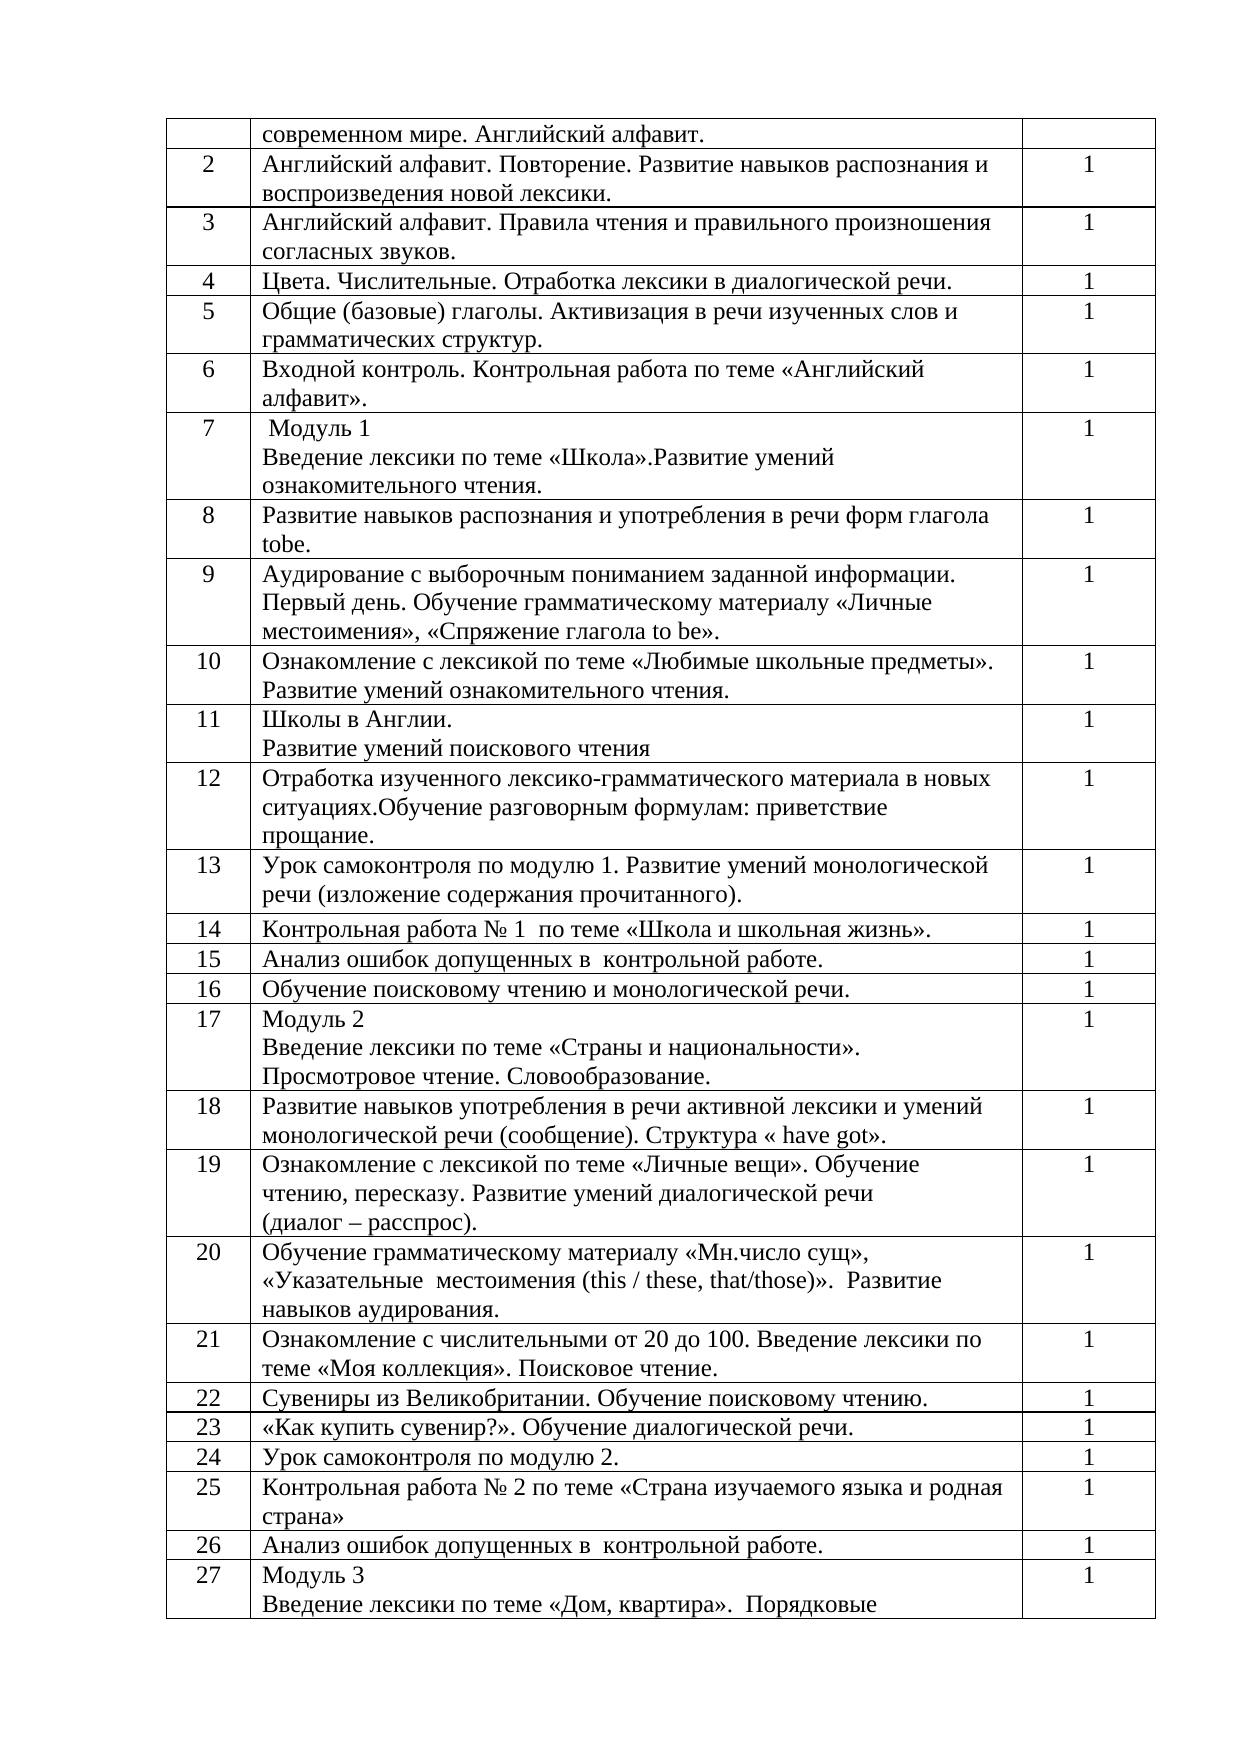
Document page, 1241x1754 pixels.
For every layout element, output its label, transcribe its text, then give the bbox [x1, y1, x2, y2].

table_cell Развитие навыков употребления в речи активной лексики и умений монологической речи (сообщение). Структура « have got». [251, 1091, 1022, 1148]
table_cell 13 [167, 850, 250, 913]
table_cell Контрольная работа № 2 по теме «Страна изучаемого языка и родная страна» [251, 1472, 1022, 1529]
table_cell Ознакомление с лексикой по теме «Личные вещи». Обучение чтению, пересказу. Развитие умений диалогической речи (диалог – расспрос). [251, 1150, 1022, 1236]
table_cell 1 [1023, 1383, 1155, 1411]
table_cell 1 [1023, 296, 1155, 353]
table_cell 1 [1023, 266, 1155, 295]
table_cell Английский алфавит. Повторение. Развитие навыков распознания и воспроизведения новой лексики. [251, 149, 1022, 206]
table_cell 11 [167, 705, 250, 762]
table_cell 1 [1023, 1413, 1155, 1441]
table_cell 1 [167, 119, 250, 148]
table_cell 17 [167, 1004, 250, 1090]
table_cell Входной контроль. Контрольная работа по теме «Английский алфавит». [251, 354, 1022, 412]
table_cell 1 [1023, 559, 1155, 645]
table_cell 1 [1023, 119, 1155, 148]
table_cell 24 [167, 1442, 250, 1471]
table_cell 6 [167, 354, 250, 412]
table_cell Урок самоконтроля по модулю 1. Развитие умений монологической речи (изложение содержания прочитанного). [251, 850, 1022, 913]
table_cell 12 [167, 763, 250, 849]
table_cell 1 [1023, 974, 1155, 1003]
table_cell 22 [167, 1383, 250, 1411]
table_cell 5 [167, 296, 250, 353]
table_cell Школы в Англии. Развитие умений поискового чтения [251, 705, 1022, 762]
table_cell «Как купить сувенир?». Обучение диалогической речи. [251, 1413, 1022, 1441]
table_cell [251, 1560, 1022, 1618]
table_cell 1 [1023, 208, 1155, 265]
table_cell Цвета. Числительные. Отработка лексики в диалогической речи. [251, 266, 1022, 295]
table_cell Отработка изученного лексико-грамматического материала в новых ситуациях.Обучение разговорным формулам: приветствие прощание. [251, 763, 1022, 849]
table_cell 25 [167, 1472, 250, 1529]
table_cell 1 [1023, 914, 1155, 943]
table_cell Развитие навыков распознания и употребления в речи форм глагола tobe. [251, 500, 1022, 558]
table_cell 1 [1023, 1237, 1155, 1323]
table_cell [251, 119, 1022, 148]
table_cell Общие (базовые) глаголы. Активизация в речи изученных слов и грамматических структур. [251, 296, 1022, 353]
table_cell 1 [1023, 1004, 1155, 1090]
table_cell Модуль 2 Введение лексики по теме «Страны и национальности». Просмотровое чтение. Словообразование. [251, 1004, 1022, 1090]
table_cell 23 [167, 1413, 250, 1441]
table_cell 19 [167, 1150, 250, 1236]
table_cell 14 [167, 914, 250, 943]
table_cell Обучение грамматическому материалу «Мн.число сущ», «Указательные местоимения (this / these, that/those)». Развитие навыков аудирования. [251, 1237, 1022, 1323]
table_cell Обучение поисковому чтению и монологической речи. [251, 974, 1022, 1003]
table_cell 1 [1023, 1560, 1155, 1618]
table_cell 26 [167, 1531, 250, 1559]
table_cell 1 [1023, 149, 1155, 206]
table_cell Ознакомление с лексикой по теме «Любимые школьные предметы». Развитие умений ознакомительного чтения. [251, 646, 1022, 703]
table_cell 20 [167, 1237, 250, 1323]
table_cell Аудирование с выборочным пониманием заданной информации. Первый день. Обучение грамматическому материалу «Личные местоимения», «Спряжение глагола to be». [251, 559, 1022, 645]
table_cell Ознакомление с числительными от 20 до 100. Введение лексики по теме «Моя коллекция». Поисковое чтение. [251, 1324, 1022, 1382]
table_cell 1 [1023, 1531, 1155, 1559]
table_cell 1 [1023, 1442, 1155, 1471]
table_cell Модуль 1 Введение лексики по теме «Школа».Развитие умений ознакомительного чтения. [251, 413, 1022, 499]
table_cell Английский алфавит. Правила чтения и правильного произношения согласных звуков. [251, 208, 1022, 265]
table_cell 1 [1023, 1472, 1155, 1529]
table_cell 1 [1023, 1091, 1155, 1148]
table_cell 18 [167, 1091, 250, 1148]
table_cell 8 [167, 500, 250, 558]
table_cell 1 [1023, 354, 1155, 412]
table_cell 1 [1023, 646, 1155, 703]
table_cell 7 [167, 413, 250, 499]
table_cell Урок самоконтроля по модулю 2. [251, 1442, 1022, 1471]
table_cell 9 [167, 559, 250, 645]
table_cell 3 [167, 208, 250, 265]
table_cell 4 [167, 266, 250, 295]
table_cell 1 [1023, 500, 1155, 558]
table_cell 21 [167, 1324, 250, 1382]
table_cell 1 [1023, 1324, 1155, 1382]
table_cell Контрольная работа № 1 по теме «Школа и школьная жизнь». [251, 914, 1022, 943]
table_cell 1 [1023, 1150, 1155, 1236]
table_cell 10 [167, 646, 250, 703]
table_cell 1 [1023, 705, 1155, 762]
table_cell 15 [167, 944, 250, 973]
table_cell 1 [1023, 850, 1155, 913]
table_cell Сувениры из Великобритании. Обучение поисковому чтению. [251, 1383, 1022, 1411]
table_cell 27 [167, 1560, 250, 1618]
table_cell Анализ ошибок допущенных в контрольной работе. [251, 944, 1022, 973]
table_cell 1 [1023, 763, 1155, 849]
table_cell Анализ ошибок допущенных в контрольной работе. [251, 1531, 1022, 1559]
table_cell 1 [1023, 944, 1155, 973]
table_cell 16 [167, 974, 250, 1003]
table_cell 2 [167, 149, 250, 206]
table_cell 1 [1023, 413, 1155, 499]
